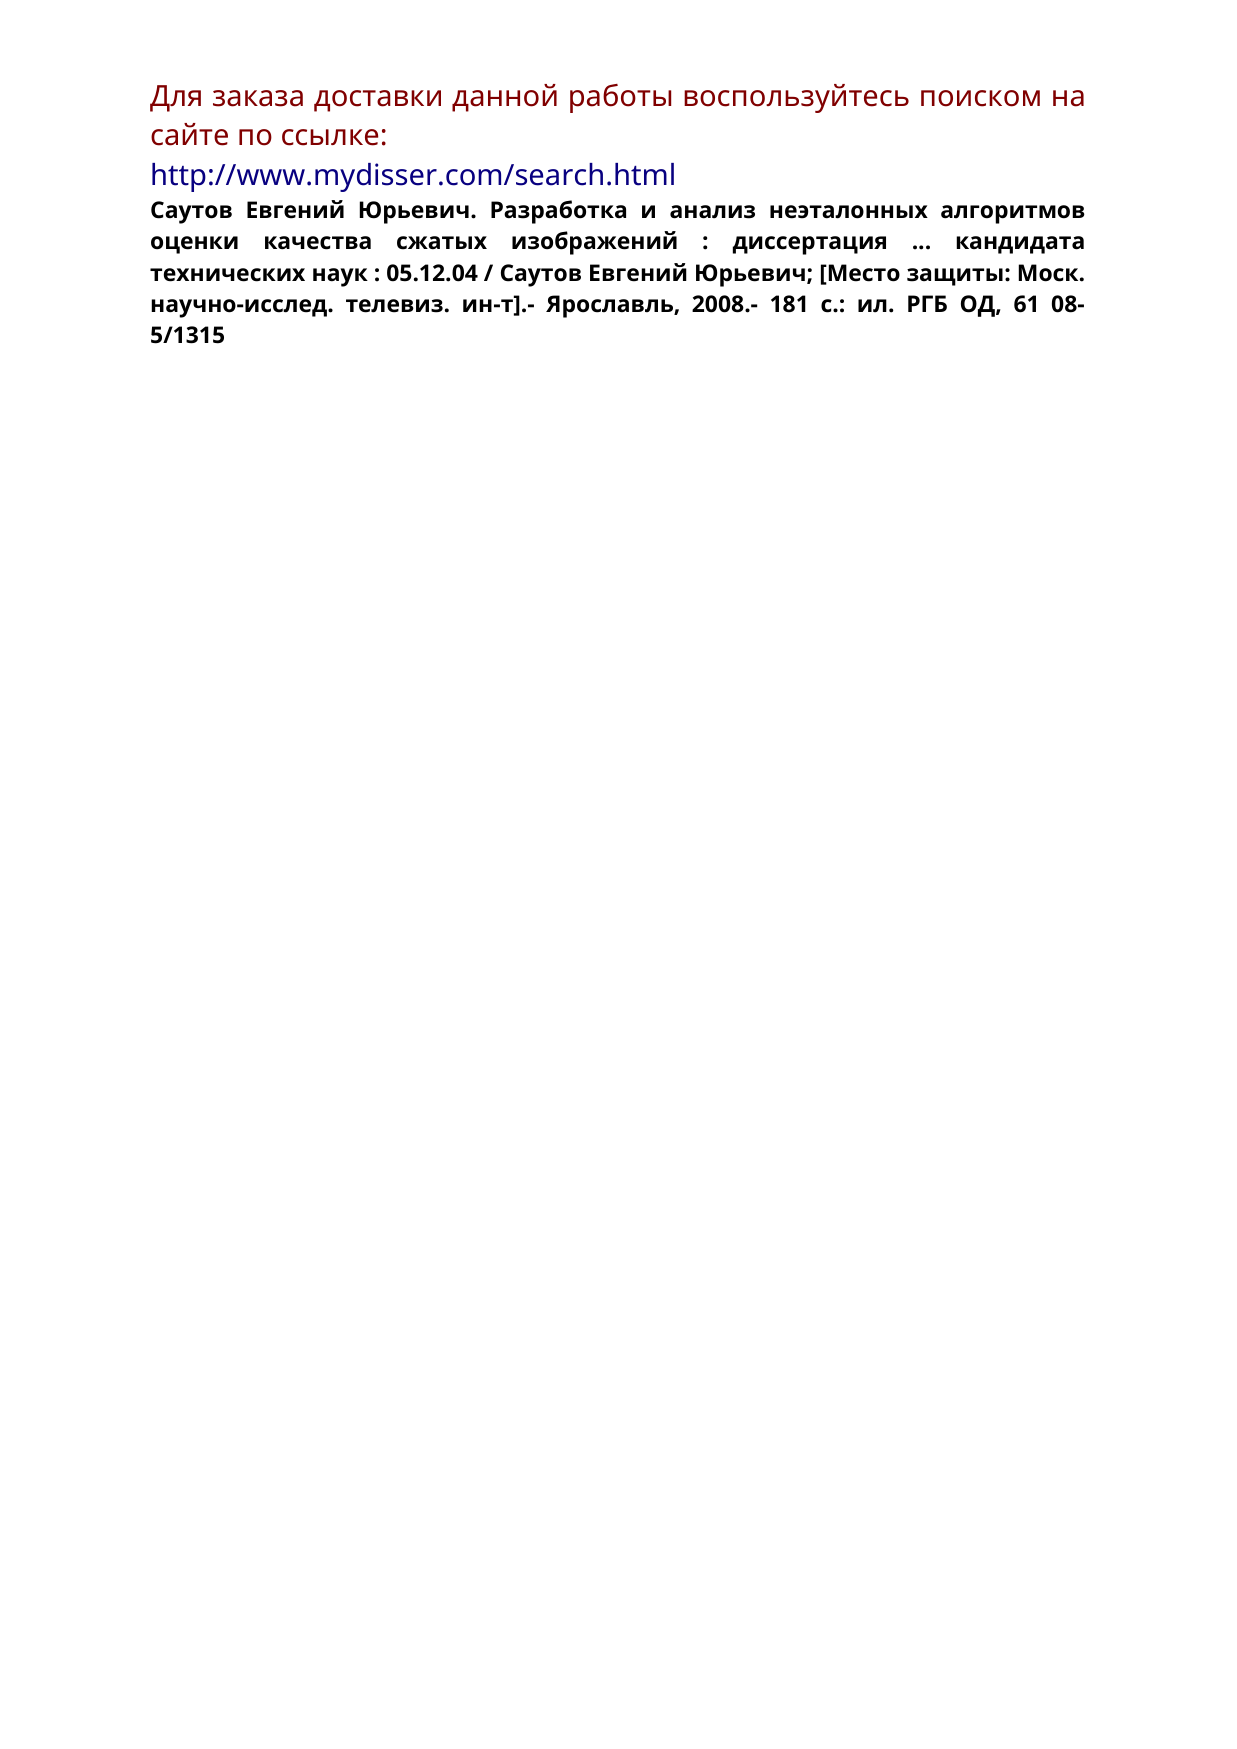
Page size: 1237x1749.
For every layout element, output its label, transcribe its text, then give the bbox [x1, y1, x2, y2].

text Саутов Евгений Юрьевич. Разработка и анализ неэталонных алгоритмов оценки качества сжатых изображений : диссертация ... кандидата технических наук : 05.12.04 / Саутов Евгений Юрьевич; [Место защиты: Моск. научно-исслед. телевиз. ин-т].- Ярославль, 2008.- 181 с.: ил. РГБ ОД, 61 08-5/1315 [150, 194, 1086, 350]
